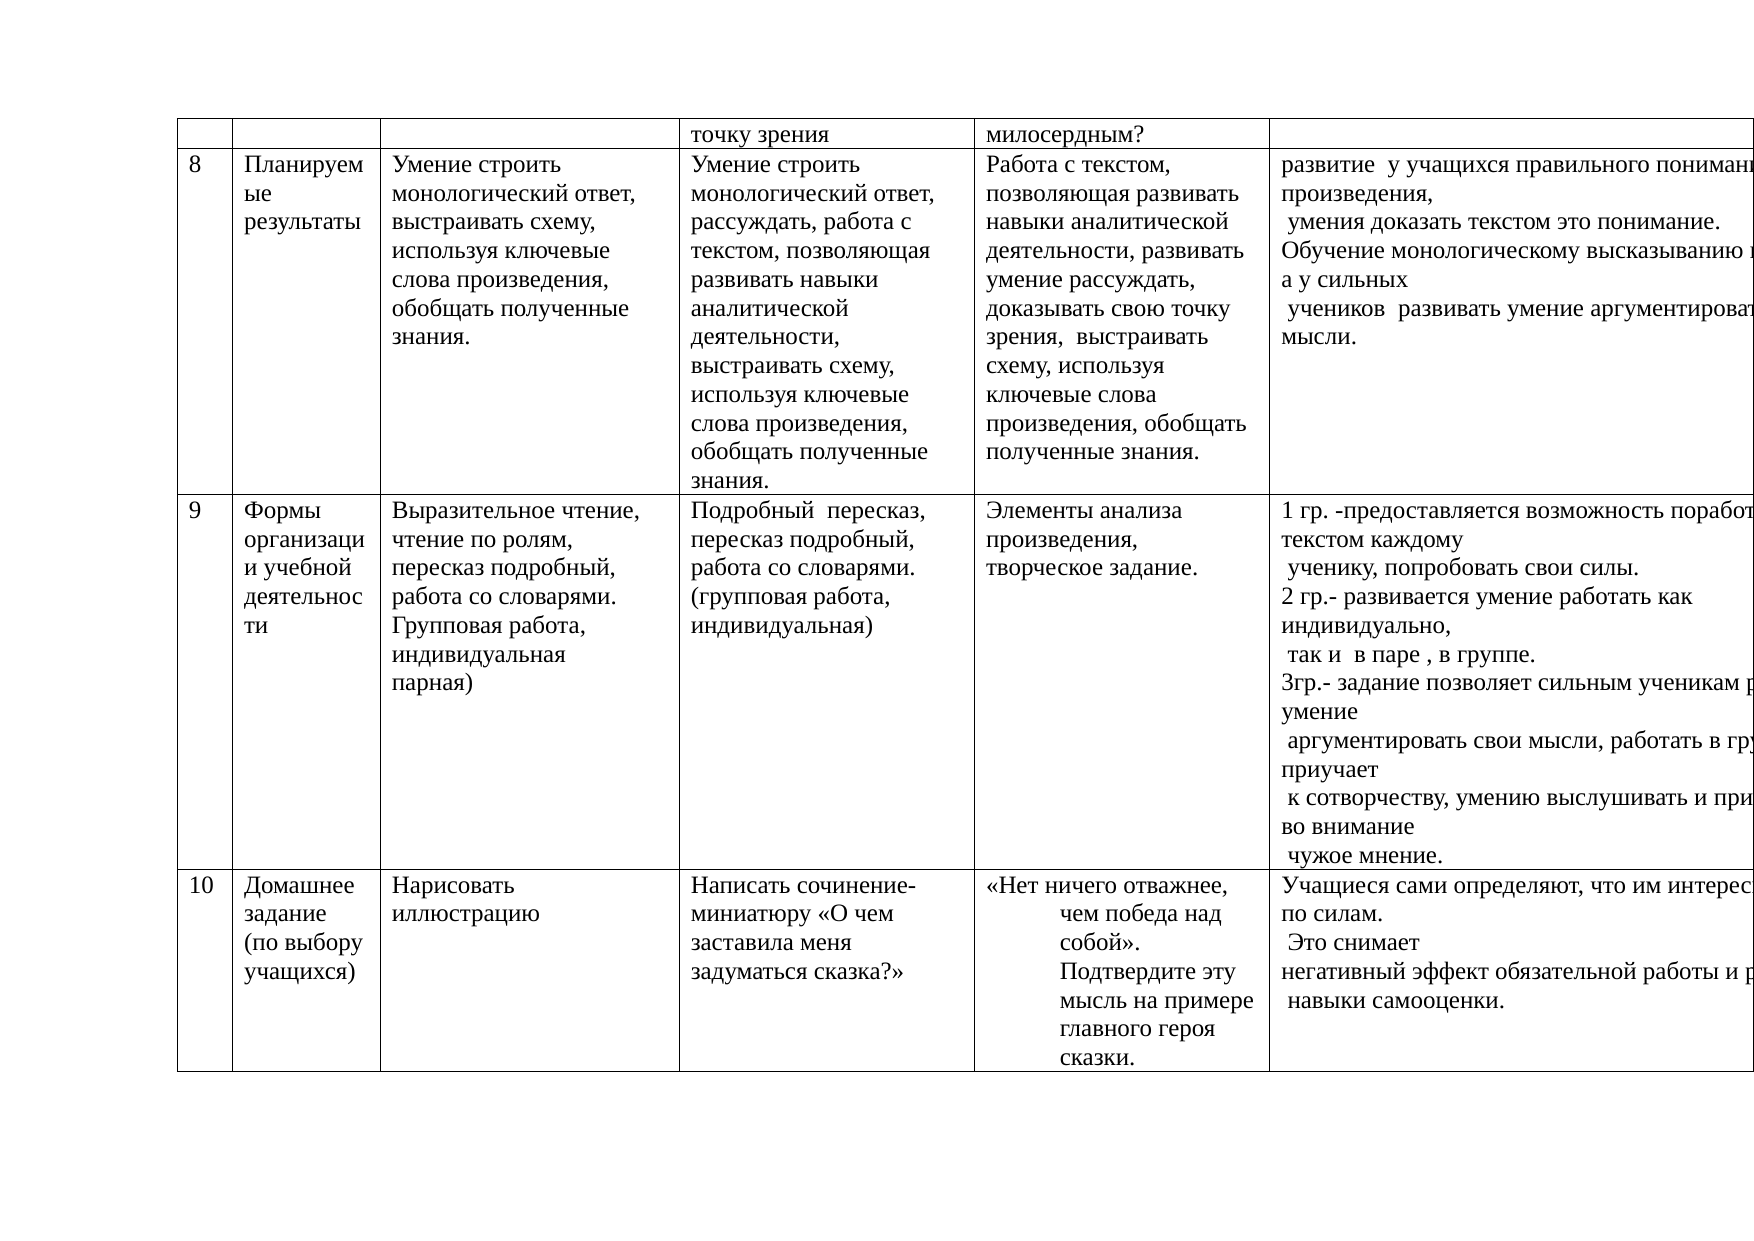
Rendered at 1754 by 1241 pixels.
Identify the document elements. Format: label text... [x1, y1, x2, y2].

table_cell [381, 119, 679, 148]
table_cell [975, 119, 1269, 148]
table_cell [680, 119, 974, 148]
table_cell Нарисовать иллюстрацию [381, 870, 679, 1071]
table_cell Формы организации учебной деятельности [233, 495, 380, 869]
table_cell развитие у учащихся правильного понимания произведения, умения доказать текстом это понимание. Обучение монологическому высказыванию по теме, а у сильных учеников развивать умение аргументировать свои мысли. [1270, 149, 1753, 494]
table_cell 10 [178, 870, 232, 1071]
table_cell 8 [178, 149, 232, 494]
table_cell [1270, 119, 1753, 148]
table_cell 9 [178, 495, 232, 869]
table_cell Умение строить монологический ответ, рассуждать, работа с текстом, позволяющая развивать навыки аналитической деятельности, выстраивать схему, используя ключевые слова произведения, обобщать полученные знания. [680, 149, 974, 494]
table_cell Элементы анализа произведения, творческое задание. [975, 495, 1269, 869]
table_cell Подробный пересказ, пересказ подробный, работа со словарями. (групповая работа, индивидуальная) [680, 495, 974, 869]
table_cell Домашнее задание (по выбору учащихся) [233, 870, 380, 1071]
table_cell Выразительное чтение, чтение по ролям, пересказ подробный, работа со словарями. Групповая работа, индивидуальная парная) [381, 495, 679, 869]
table_cell Учащиеся сами определяют, что им интересно, что по силам. Это снимает негативный эффект обязательной работы и развивает навыки самооценки. [1270, 870, 1753, 1071]
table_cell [233, 119, 380, 148]
table_cell Умение строить монологический ответ, выстраивать схему, используя ключевые слова произведения, обобщать полученные знания. [381, 149, 679, 494]
table_cell 1 гр. -предоставляется возможность поработать с текстом каждому ученику, попробовать свои силы. 2 гр.- развивается умение работать как индивидуально, так и в паре , в группе. 3гр.- задание позволяет сильным ученикам развивать умение аргументировать свои мысли, работать в группе, приучает к сотворчеству, умению выслушивать и принимать во внимание чужое мнение. [1270, 495, 1753, 869]
table_cell Работа с текстом, позволяющая развивать навыки аналитической деятельности, развивать умение рассуждать, доказывать свою точку зрения, выстраивать схему, используя ключевые слова произведения, обобщать полученные знания. [975, 149, 1269, 494]
table_cell Написать сочинение-миниатюру «О чем заставила меня задуматься сказка?» [680, 870, 974, 1071]
table_cell «Нет ничего отважнее, чем победа над собой». Подтвердите эту мысль на примере главного героя сказки. [975, 870, 1269, 1071]
table_cell Планируемые результаты [233, 149, 380, 494]
table_cell 7 [178, 119, 232, 148]
